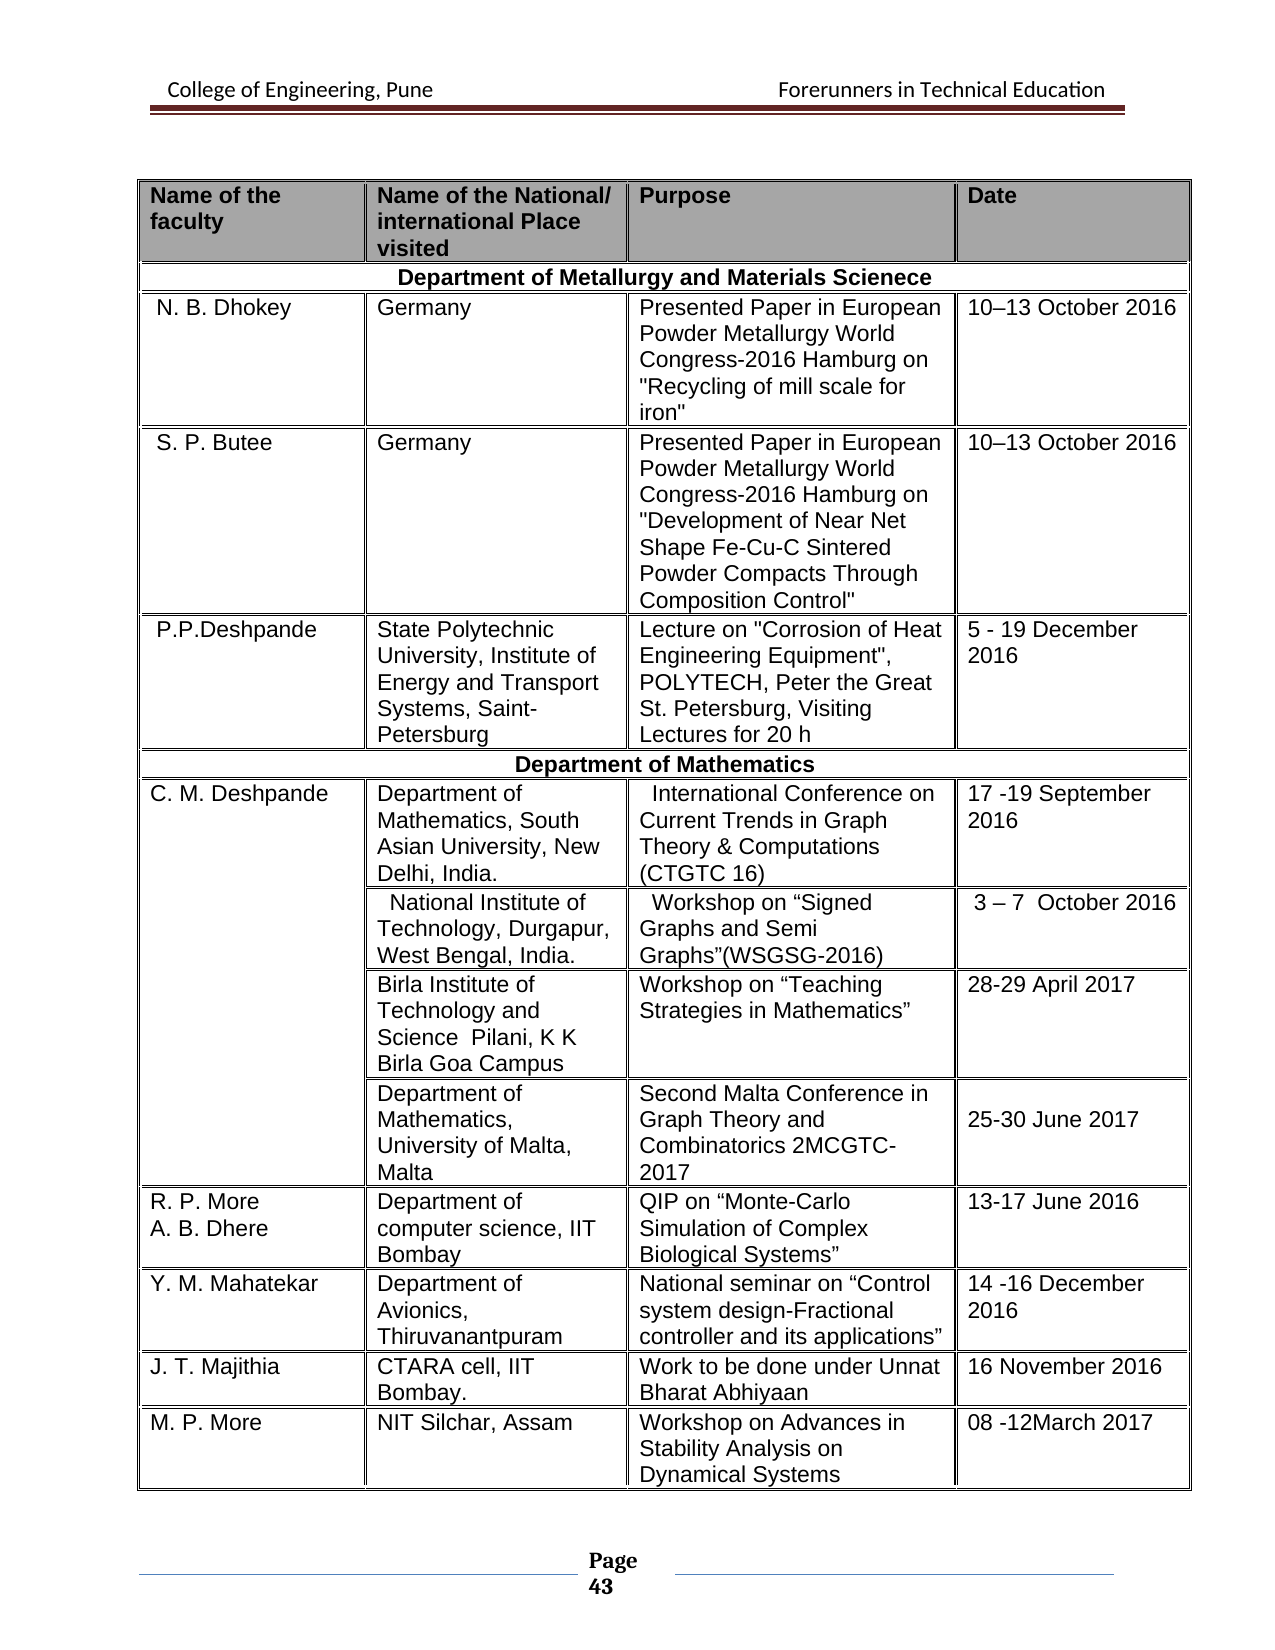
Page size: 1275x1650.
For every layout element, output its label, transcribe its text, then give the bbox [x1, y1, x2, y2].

table_cell Department of Mathematics [139, 748, 1191, 777]
table_cell S. P. Butee [139, 425, 366, 613]
table_header Purpose [628, 182, 956, 261]
table_cell 16 November 2016 [958, 1350, 1189, 1405]
table_cell R. P. More A. B. Dhere [139, 1185, 366, 1267]
table_cell International Conference on Current Trends in Graph Theory & Computations (CTGTC 16) [629, 780, 954, 886]
table_cell M. P. More [139, 1405, 366, 1487]
table_cell Germany [367, 294, 626, 425]
table_cell Workshop on Advances in Stability Analysis on Dynamical Systems [628, 1409, 956, 1487]
table_header Name of the faculty [140, 180, 366, 261]
table_cell Workshop on “Teaching Strategies in Mathematics” [629, 971, 954, 1077]
table_cell Birla Institute of Technology and Science Pilani, K K Birla Goa Campus [367, 971, 626, 1077]
table_cell NIT Silchar, Assam [366, 1405, 628, 1487]
table_cell 17 -19 September 2016 [956, 777, 1191, 886]
table_cell Presented Paper in European Powder Metallurgy World Congress-2016 Hamburg on "Recycling of mill scale for iron" [629, 294, 954, 425]
table_cell 3 – 7 October 2016 [958, 886, 1189, 968]
table_header Date [956, 182, 1189, 261]
table_cell Department of Metallurgy and Materials Scienece [139, 261, 1191, 290]
table_cell P.P.Deshpande [139, 613, 366, 748]
table_cell 13-17 June 2016 [956, 1185, 1191, 1267]
table_cell 25-30 June 2017 [958, 1077, 1189, 1185]
table_cell Work to be done under Unnat Bharat Abhiyaan [629, 1353, 954, 1405]
table_cell Department of computer science, IIT Bombay [367, 1188, 626, 1267]
table_cell Presented Paper in European Powder Metallurgy World Congress-2016 Hamburg on "Development of Near Net Shape Fe-Cu-C Sintered Powder Compacts Through Composition Control" [629, 429, 954, 613]
table_cell 10–13 October 2016 [956, 290, 1191, 425]
table_cell 28-29 April 2017 [956, 968, 1191, 1077]
table_cell Department of Mathematics, South Asian University, New Delhi, India. [367, 780, 626, 886]
table_cell Germany [367, 429, 626, 613]
table_header Name of the National/ international Place visited [366, 180, 628, 261]
table_cell Department of Mathematics, University of Malta, Malta [367, 1080, 626, 1185]
table_cell Workshop on “Signed Graphs and Semi Graphs”(WSGSG-2016) [629, 889, 954, 968]
table_cell National seminar on “Control system design-Fractional controller and its applications” [629, 1270, 954, 1349]
table_cell Y. M. Mahatekar [139, 1267, 366, 1349]
table_cell Department of Avionics, Thiruvanantpuram [367, 1270, 626, 1349]
table_cell QIP on “Monte-Carlo Simulation of Complex Biological Systems” [629, 1188, 954, 1267]
table_cell State Polytechnic University, Institute of Energy and Transport Systems, Saint-Petersburg [367, 616, 626, 748]
table_cell 10–13 October 2016 [956, 425, 1191, 613]
table_cell CTARA cell, IIT Bombay. [367, 1353, 626, 1405]
table_cell N. B. Dhokey [139, 290, 366, 425]
table_cell C. M. Deshpande [139, 777, 366, 1185]
table_cell J. T. Majithia [140, 1350, 364, 1405]
table_cell National Institute of Technology, Durgapur, West Bengal, India. [367, 889, 626, 968]
table_cell 08 -12March 2017 [956, 1405, 1191, 1487]
table_cell Lecture on "Corrosion of Heat Engineering Equipment", POLYTECH, Peter the Great St. Petersburg, Visiting Lectures for 20 h [629, 616, 954, 748]
table_cell 14 -16 December 2016 [956, 1267, 1191, 1349]
table_cell 5 - 19 December 2016 [956, 613, 1191, 748]
table_cell Second Malta Conference in Graph Theory and Combinatorics 2MCGTC-2017 [629, 1080, 954, 1185]
